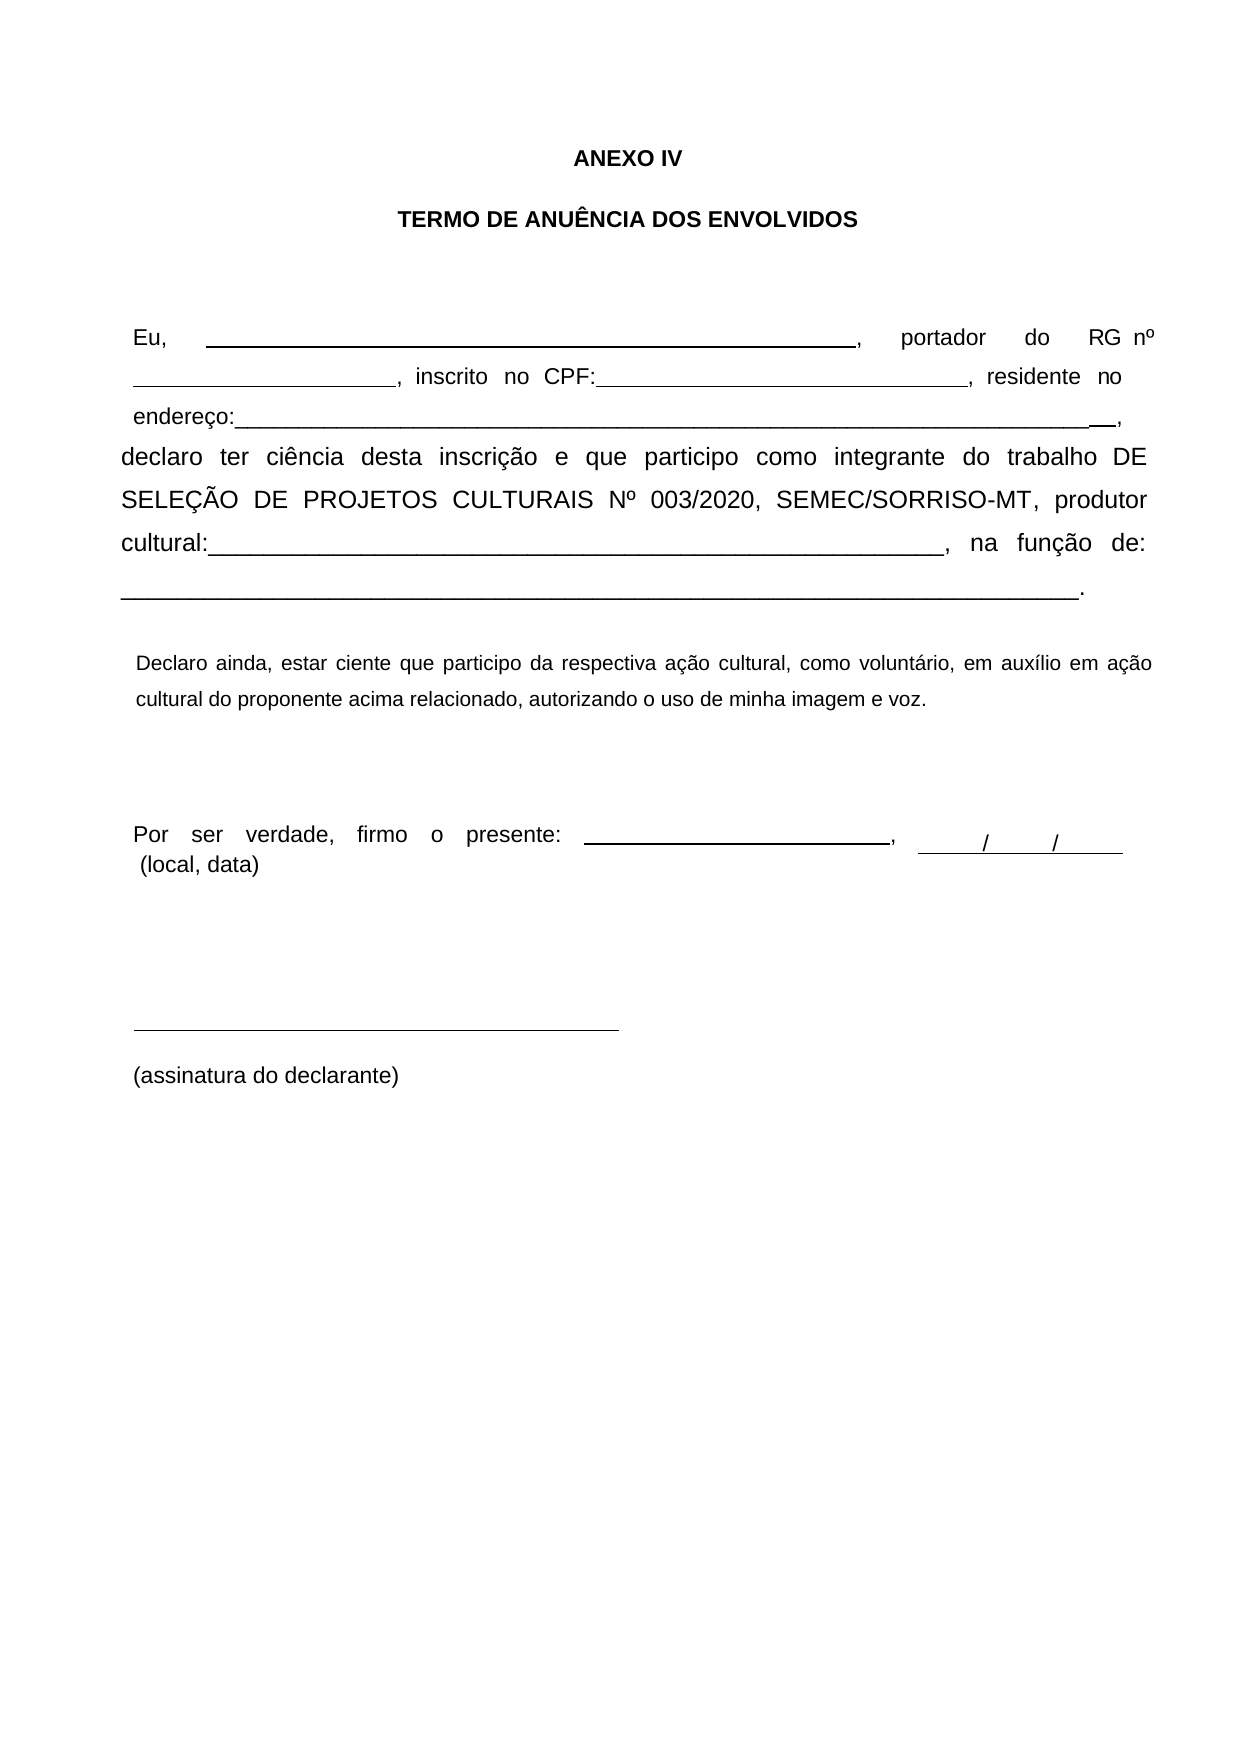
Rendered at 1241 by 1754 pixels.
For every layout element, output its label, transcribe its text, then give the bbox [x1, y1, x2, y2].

text / / [918, 830, 1154, 857]
text Declaro ainda, estar ciente que participo da respectiva ação cultural, como voluntário, em auxílio em ação cultural do proponente acima relacionado, autorizando o uso de minha imagem e voz. [136, 651, 1154, 711]
text Por ser verdade, firmo o presente: , (local, data) [133, 821, 903, 877]
text ANEXO IV [121, 145, 1134, 171]
text (assinatura do declarante) [133, 1062, 1154, 1088]
text TERMO DE ANUÊNCIA DOS ENVOLVIDOS [121, 206, 1134, 232]
subtitle declaro ter ciência desta inscrição e que participo como integrante do trabalho DE SELEÇÃO DE PROJETOS CULTURAIS Nº 003/2020, SEMEC/SORRISO-MT, produtor cultural:_____________________________________________________, na função de: _____________________________________________________________________. [121, 442, 1148, 600]
text endereço:___________________________________________________________________ , [133, 403, 1154, 429]
text Eu, , portador do RG nº , inscrito no CPF: , residente no [133, 324, 1154, 389]
